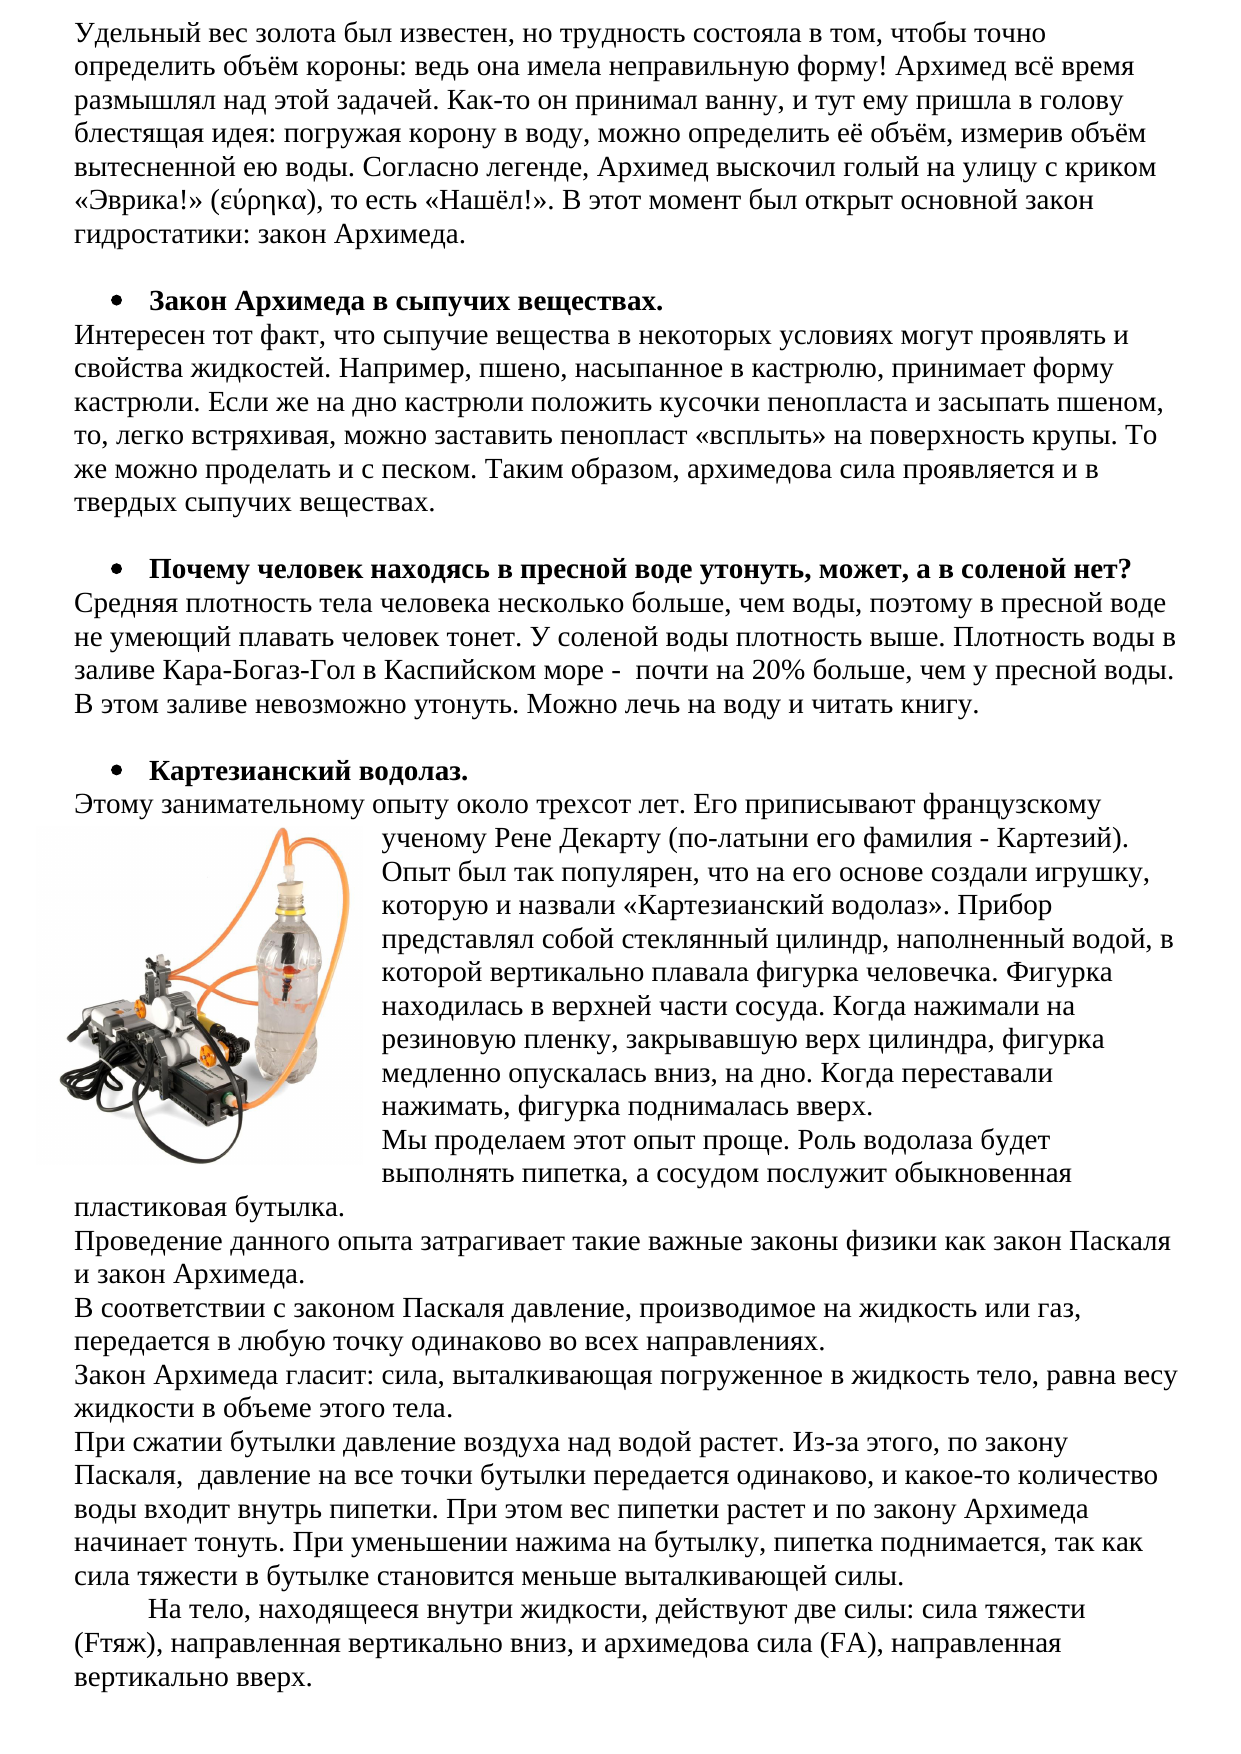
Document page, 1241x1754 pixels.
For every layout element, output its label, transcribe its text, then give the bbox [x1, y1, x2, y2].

text Средняя плотность тела человека несколько больше, чем воды, поэтому в пресной воде не умеющий плавать человек тонет. У соленой воды плотность выше. Плотность воды в заливе Кара-Богаз-Гол в Каспийском море - почти на 20% больше, чем у пресной воды. В этом заливе невозможно утонуть. Можно лечь на воду и читать книгу. [74, 585, 1181, 719]
text На тело, находящееся внутри жидкости, действуют две силы: сила тяжести (Fтяж), направленная вертикально вниз, и архимедова сила (FА), направленная вертикально вверх. [74, 1592, 1181, 1692]
text Этому занимательному опыту около трехсот лет. Его приписывают французскому ученому Рене Декарту (по-латыни его фамилия - Картезий). Опыт был так популярен, что на его основе создали игрушку, которую и назвали «Картезианский водолаз». Прибор представлял собой стеклянный цилиндр, наполненный водой, в которой вертикально плавала фигурка человечка. Фигурка находилась в верхней части сосуда. Когда нажимали на резиновую пленку, закрывавшую верх цилиндра, фигурка медленно опускалась вниз, на дно. Когда переставали нажимать, фигурка поднималась вверх. [74, 787, 1181, 1122]
list Закон Архимеда в сыпучих веществах. [111, 283, 1181, 317]
text Интересен тот факт, что сыпучие вещества в некоторых условиях могут проявлять и свойства жидкостей. Например, пшено, насыпанное в кастрюлю, принимает форму кастрюли. Если же на дно кастрюли положить кусочки пенопласта и засыпать пшеном, то, легко встряхивая, можно заставить пенопласт «всплыть» на поверхность крупы. То же можно проделать и с песком. Таким образом, архимедова сила проявляется и в твердых сыпучих веществах. [74, 317, 1181, 518]
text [74, 15, 1181, 249]
list Картезианский водолаз. [111, 753, 1181, 787]
text При сжатии бутылки давление воздуха над водой растет. Из-за этого, по закону Паскаля, давление на все точки бутылки передается одинаково, и какое-то количество воды входит внутрь пипетки. При этом вес пипетки растет и по закону Архимеда начинает тонуть. При уменьшении нажима на бутылку, пипетка поднимается, так как сила тяжести в бутылке становится меньше выталкивающей силы. [74, 1424, 1181, 1592]
text Мы проделаем этот опыт проще. Роль водолаза будет выполнять пипетка, а сосудом послужит обыкновенная пластиковая бутылка. [74, 1122, 1181, 1223]
text В соответствии с законом Паскаля давление, производимое на жидкость или газ, передается в любую точку одинаково во всех направлениях. [74, 1290, 1181, 1357]
text Проведение данного опыта затрагивает такие важные законы физики как закон Паскаля и закон Архимеда. [74, 1223, 1181, 1290]
text Закон Архимеда гласит: сила, выталкивающая погруженное в жидкость тело, равна весу жидкости в объеме этого тела. [74, 1357, 1181, 1424]
list Почему человек находясь в пресной воде утонуть, может, а в соленой нет? [111, 552, 1181, 585]
